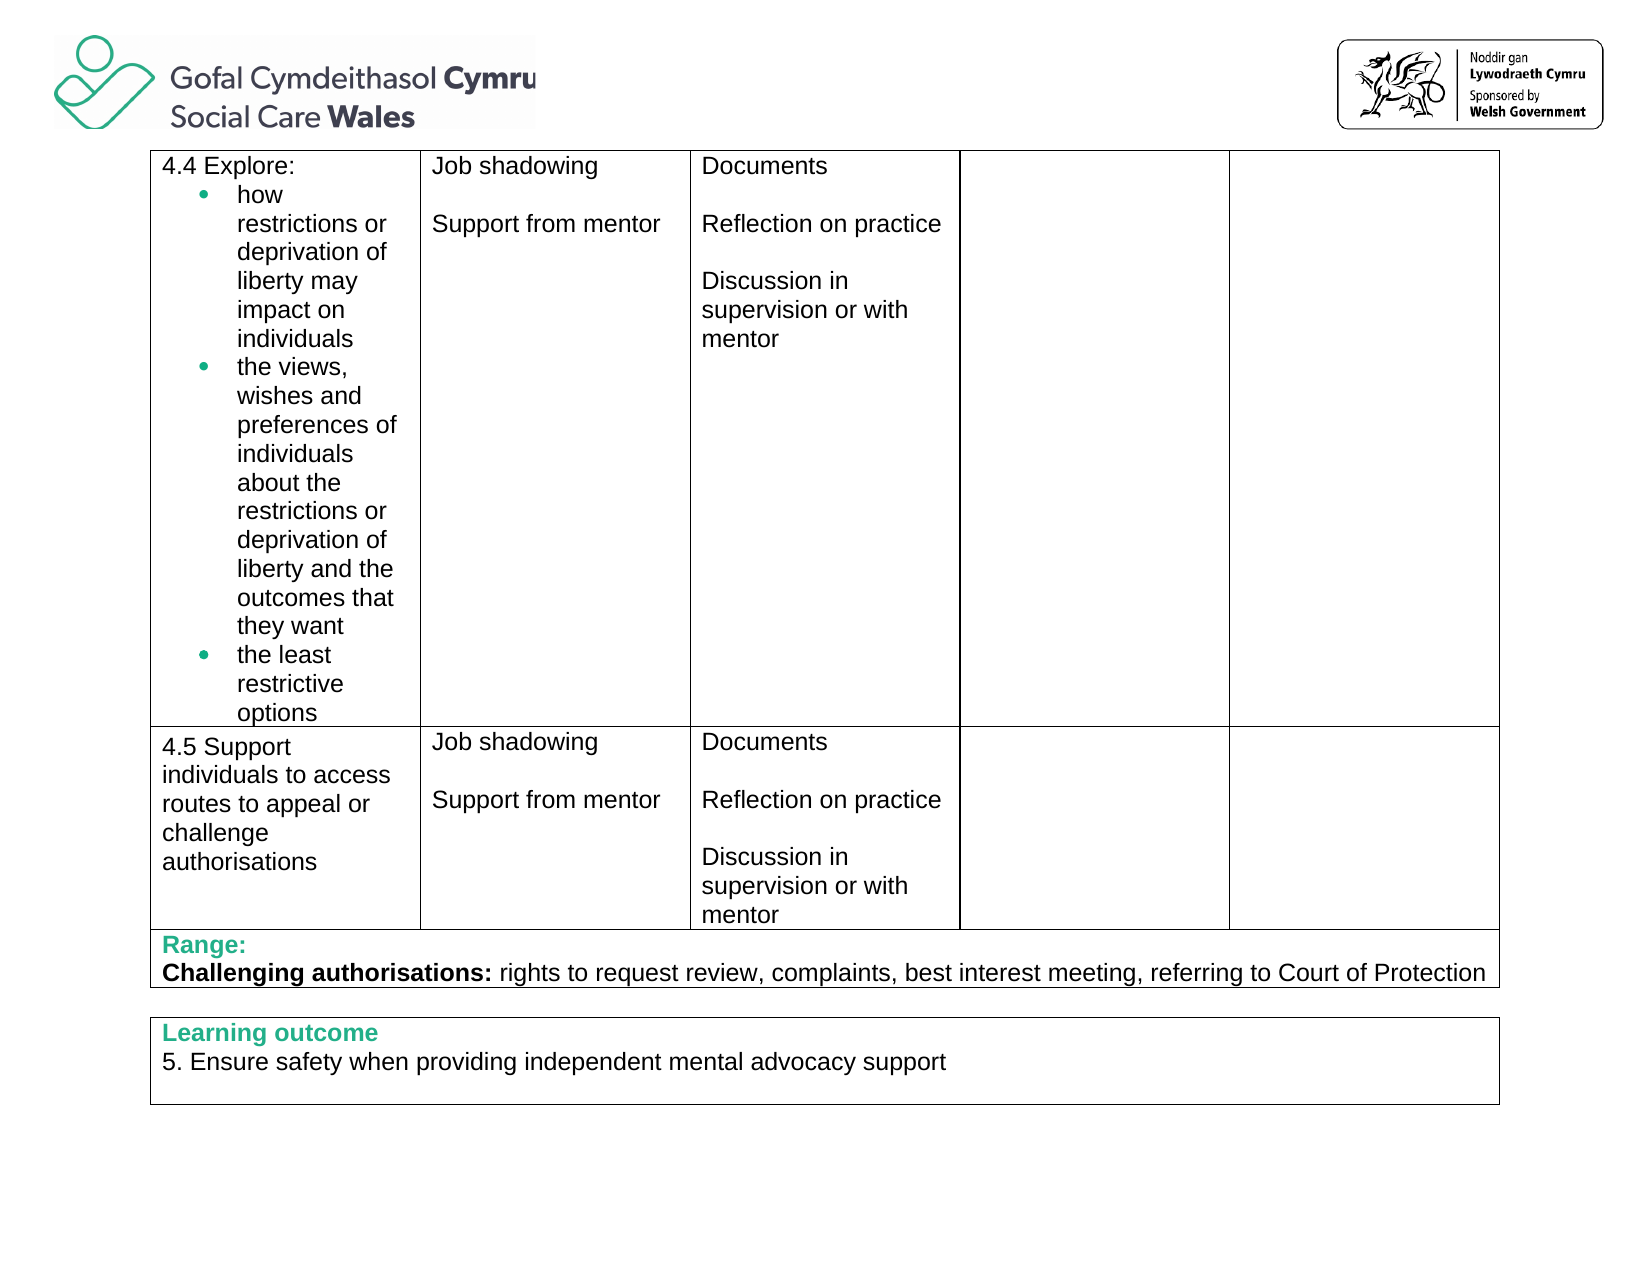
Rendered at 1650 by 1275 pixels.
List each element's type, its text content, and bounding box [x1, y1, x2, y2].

table_cell [961, 151, 1229, 726]
table_cell Job shadowing Support from mentor [421, 727, 690, 929]
table_cell 4.4 Explore: how restrictions or deprivation of liberty may impact on individuals the views, wishes and preferences of individuals about the restrictions or deprivation of liberty and the outcomes that they want the least restrictive options [151, 151, 420, 726]
table_cell Documents Reflection on practice Discussion in supervision or with mentor [691, 727, 959, 929]
picture [54, 35, 535, 129]
table_cell Documents Reflection on practice Discussion in supervision or with mentor [691, 151, 959, 726]
table_cell 4.5 Support individuals to access routes to appeal or challenge authorisations [151, 727, 420, 929]
table_cell Range: Challenging authorisations: rights to request review, complaints, best interest meeting, referring to Court of Protection [151, 930, 1499, 987]
table_cell [1230, 727, 1499, 929]
table_cell [1230, 151, 1499, 726]
table_cell [961, 727, 1229, 929]
table_header Learning outcome 5. Ensure safety when providing independent mental advocacy support [151, 1018, 1499, 1104]
table_cell Job shadowing Support from mentor [421, 151, 690, 726]
picture [1331, 35, 1605, 132]
